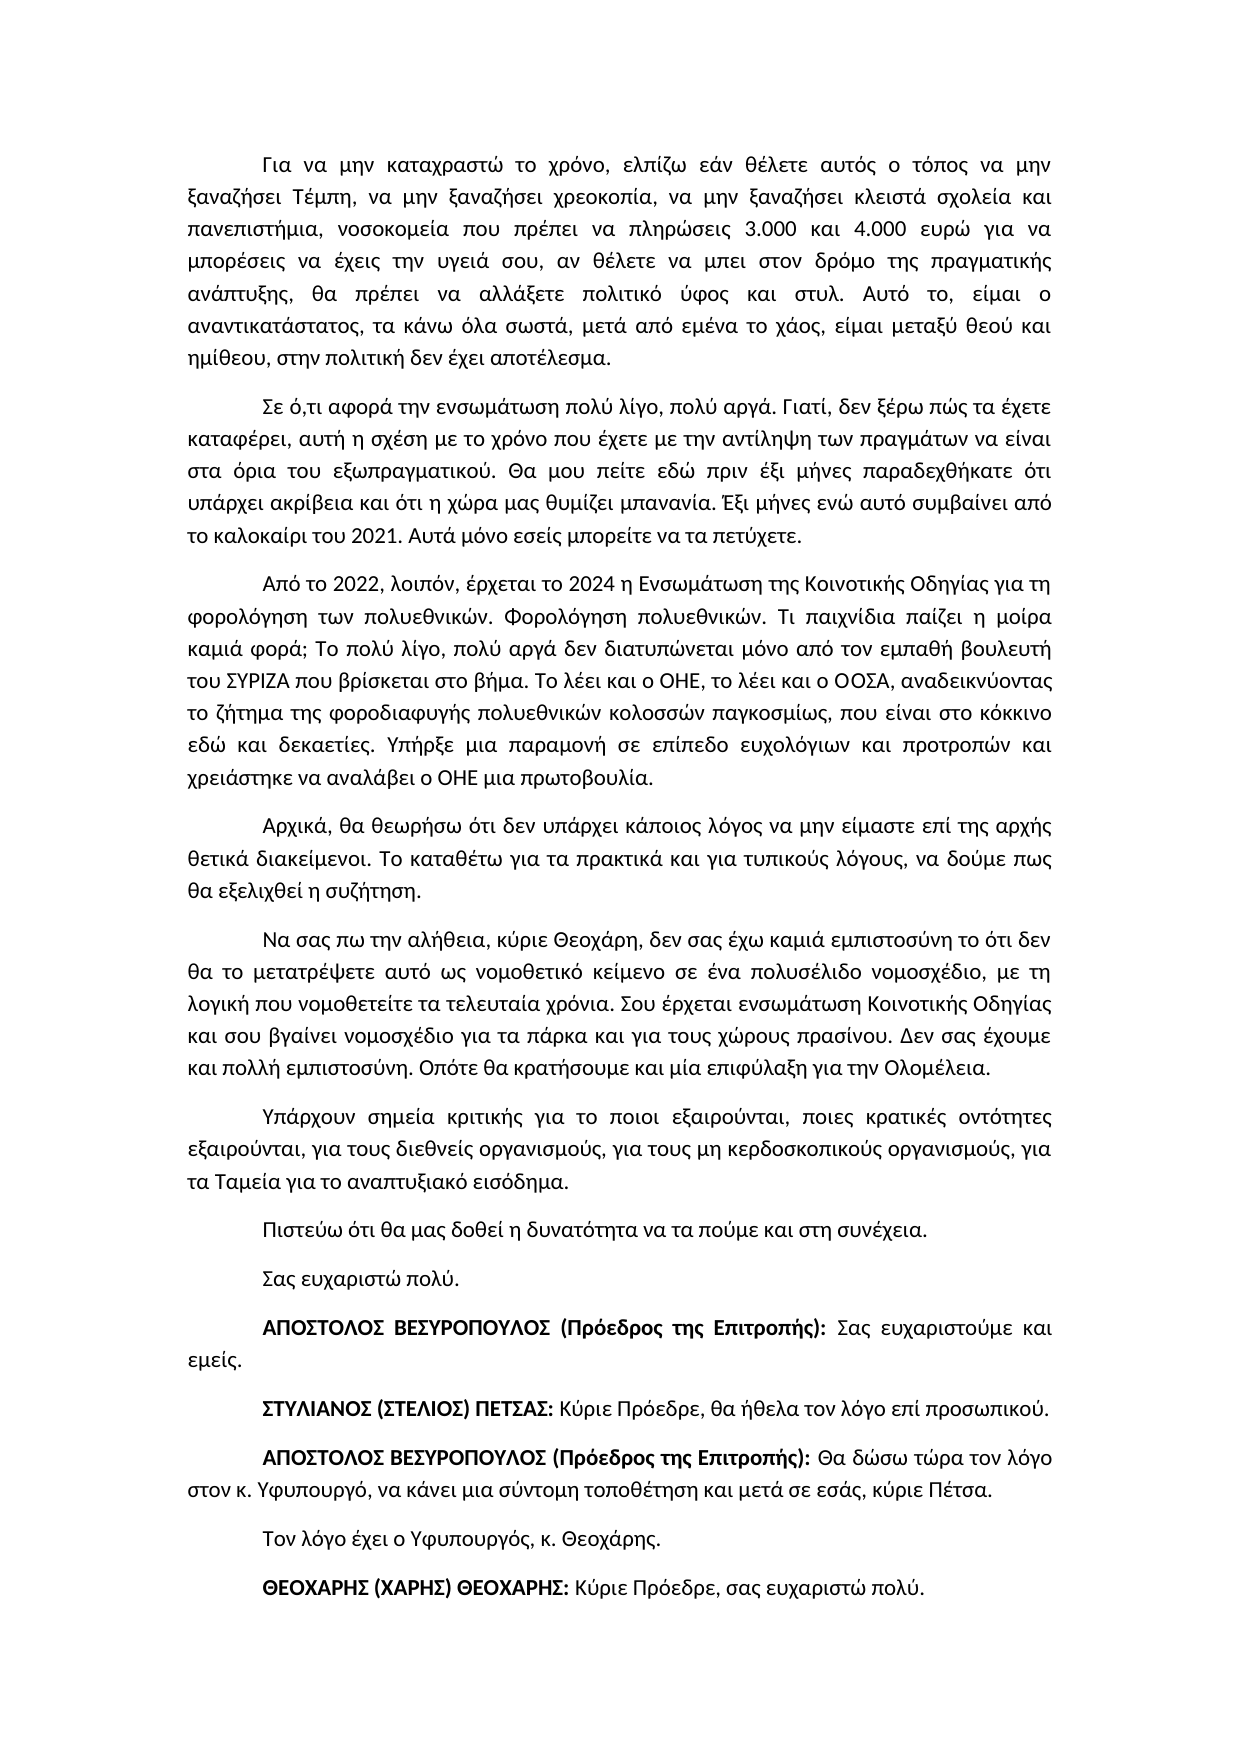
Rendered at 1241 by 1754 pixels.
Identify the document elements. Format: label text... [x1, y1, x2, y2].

text Σε ό,τι αφορά την ενσωμάτωση πολύ λίγο, πολύ αργά. Γιατί, δεν ξέρω πώς τα έχετε καταφέρει, αυτή η σχέση με το χρόνο που έχετε με την αντίληψη των πραγμάτων να είναι στα όρια του εξωπραγματικού. Θα μου πείτε εδώ πριν έξι μήνες παραδεχθήκατε ότι υπάρχει ακρίβεια και ότι η χώρα μας θυμίζει μπανανία. Έξι μήνες ενώ αυτό συμβαίνει από το καλοκαίρι του 2021. Αυτά μόνο εσείς μπορείτε να τα πετύχετε. [187, 392, 1053, 549]
text Από το 2022, λοιπόν, έρχεται το 2024 η Ενσωμάτωση της Κοινοτικής Οδηγίας για τη φορολόγηση των πολυεθνικών. Φορολόγηση πολυεθνικών. Τι παιχνίδια παίζει η μοίρα καμιά φορά; Το πολύ λίγο, πολύ αργά δεν διατυπώνεται μόνο από τον εμπαθή βουλευτή του ΣΥΡΙΖΑ που βρίσκεται στο βήμα. Το λέει και ο ΟΗΕ, το λέει και ο ΟOΣΑ, αναδεικνύοντας το ζήτημα της φοροδιαφυγής πολυεθνικών κολοσσών παγκοσμίως, που είναι στο κόκκινο εδώ και δεκαετίες. Υπήρξε μια παραμονή σε επίπεδο ευχολόγιων και προτροπών και χρειάστηκε να αναλάβει ο ΟΗΕ μια πρωτοβουλία. [187, 569, 1053, 791]
text ΑΠΟΣΤΟΛΟΣ ΒΕΣΥΡΟΠΟΥΛΟΣ (Πρόεδρος της Επιτροπής): Θα δώσω τώρα τον λόγο στον κ. Υφυπουργό, να κάνει μια σύντομη τοποθέτηση και μετά σε εσάς, κύριε Πέτσα. [187, 1443, 1053, 1503]
text ΑΠΟΣΤΟΛΟΣ ΒΕΣΥΡΟΠΟΥΛΟΣ (Πρόεδρος της Επιτροπής): Σας ευχαριστούμε και εμείς. [187, 1313, 1053, 1373]
text ΘΕΟΧΑΡΗΣ (ΧΑΡΗΣ) ΘΕΟΧΑΡΗΣ: Κύριε Πρόεδρε, σας ευχαριστώ πολύ. [187, 1573, 1053, 1601]
text Να σας πω την αλήθεια, κύριε Θεοχάρη, δεν σας έχω καμιά εμπιστοσύνη το ότι δεν θα το μετατρέψετε αυτό ως νομοθετικό κείμενο σε ένα πολυσέλιδο νομοσχέδιο, με τη λογική που νομοθετείτε τα τελευταία χρόνια. Σου έρχεται ενσωμάτωση Κοινοτικής Οδηγίας και σου βγαίνει νομοσχέδιο για τα πάρκα και για τους χώρους πρασίνου. Δεν σας έχουμε και πολλή εμπιστοσύνη. Οπότε θα κρατήσουμε και μία επιφύλαξη για την Ολομέλεια. [187, 925, 1053, 1082]
text Πιστεύω ότι θα μας δοθεί η δυνατότητα να τα πούμε και στη συνέχεια. [187, 1216, 1053, 1244]
text Για να μην καταχραστώ το χρόνο, ελπίζω εάν θέλετε αυτός ο τόπος να μην ξαναζήσει Τέμπη, να μην ξαναζήσει χρεοκοπία, να μην ξαναζήσει κλειστά σχολεία και πανεπιστήμια, νοσοκομεία που πρέπει να πληρώσεις 3.000 και 4.000 ευρώ για να μπορέσεις να έχεις την υγειά σου, αν θέλετε να μπει στον δρόμο της πραγματικής ανάπτυξης, θα πρέπει να αλλάξετε πολιτικό ύφος και στυλ. Αυτό το, είμαι ο αναντικατάστατος, τα κάνω όλα σωστά, μετά από εμένα το χάος, είμαι μεταξύ θεού και ημίθεου, στην πολιτική δεν έχει αποτέλεσμα. [187, 150, 1053, 371]
text Υπάρχουν σημεία κριτικής για το ποιοι εξαιρούνται, ποιες κρατικές οντότητες εξαιρούνται, για τους διεθνείς οργανισμούς, για τους μη κερδοσκοπικούς οργανισμούς, για τα Ταμεία για το αναπτυξιακό εισόδημα. [187, 1102, 1053, 1195]
text ΣΤΥΛΙΑΝΟΣ (ΣΤΕΛΙΟΣ) ΠΕΤΣΑΣ: Κύριε Πρόεδρε, θα ήθελα τον λόγο επί προσωπικού. [187, 1394, 1053, 1422]
text Αρχικά, θα θεωρήσω ότι δεν υπάρχει κάποιος λόγος να μην είμαστε επί της αρχής θετικά διακείμενοι. Το καταθέτω για τα πρακτικά και για τυπικούς λόγους, να δούμε πως θα εξελιχθεί η συζήτηση. [187, 812, 1053, 904]
text Τον λόγο έχει ο Υφυπουργός, κ. Θεοχάρης. [187, 1524, 1053, 1552]
text Σας ευχαριστώ πολύ. [187, 1264, 1053, 1292]
